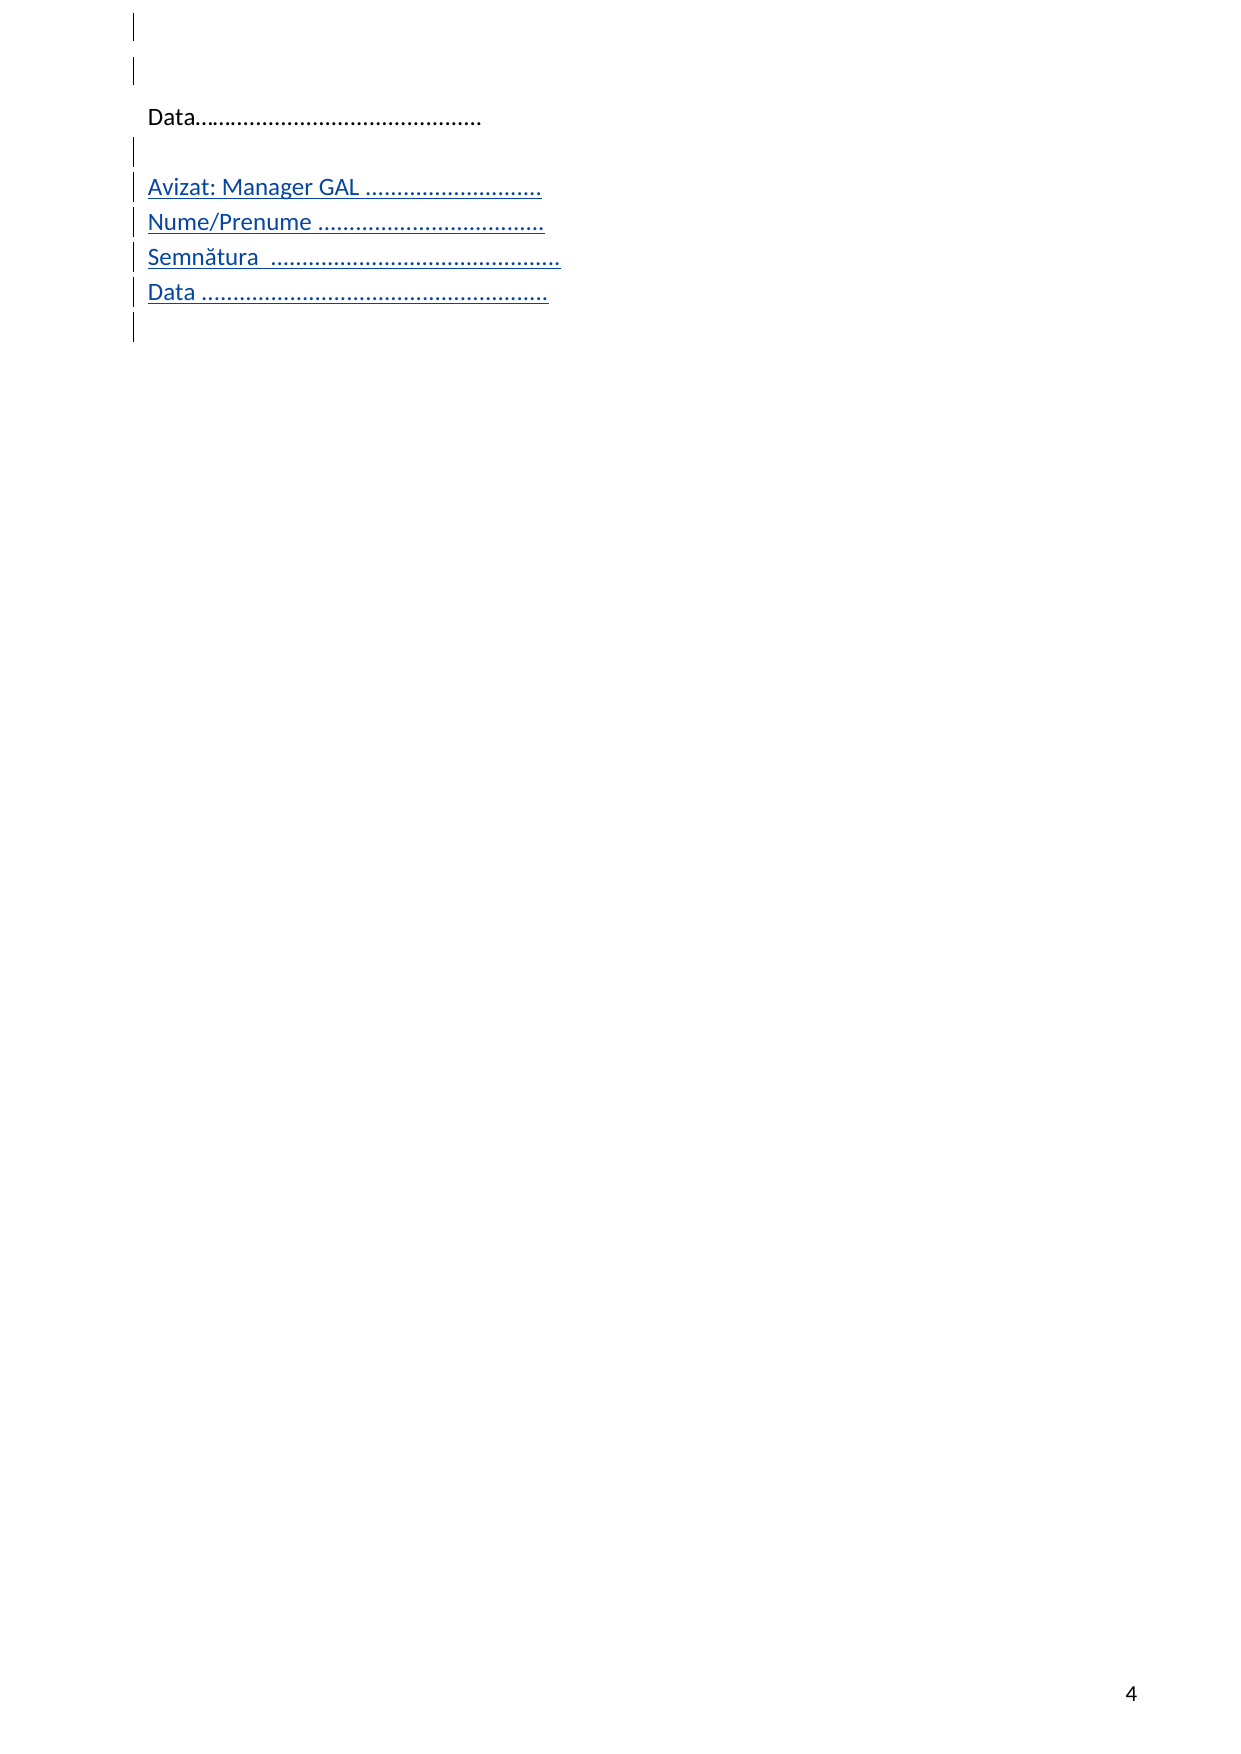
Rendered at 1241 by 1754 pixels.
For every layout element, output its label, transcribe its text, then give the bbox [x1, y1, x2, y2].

text Data……........................................ [148, 102, 1137, 132]
